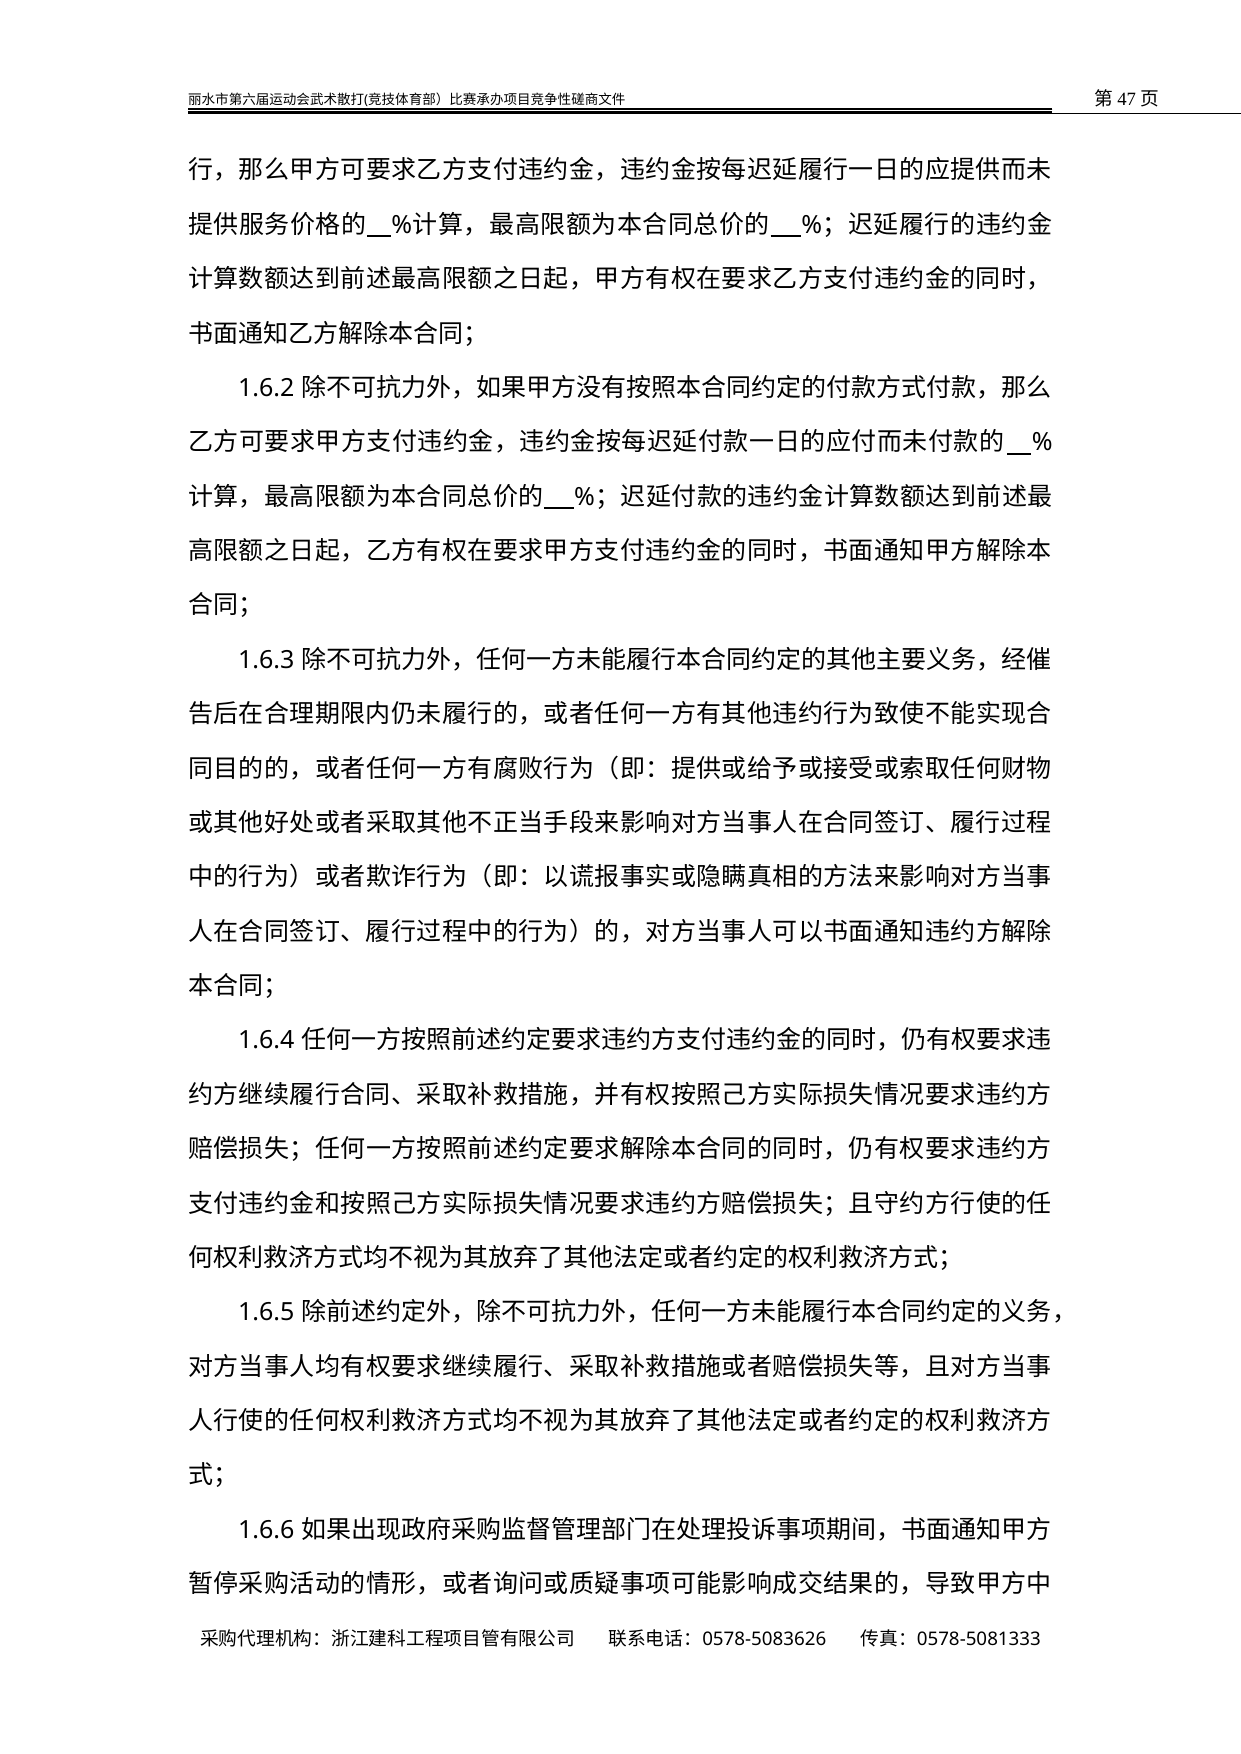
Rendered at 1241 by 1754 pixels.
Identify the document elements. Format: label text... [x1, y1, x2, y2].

text 1.6.2 除不可抗力外，如果甲方没有按照本合同约定的付款方式付款，那么乙方可要求甲方支付违约金，违约金按每迟延付款一日的应付而未付款的 %计算，最高限额为本合同总价的 %；迟延付款的违约金计算数额达到前述最高限额之日起，乙方有权在要求甲方支付违约金的同时，书面通知甲方解除本合同； [188, 367, 1052, 621]
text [188, 150, 1052, 349]
text 1.6.3 除不可抗力外，任何一方未能履行本合同约定的其他主要义务，经催告后在合理期限内仍未履行的，或者任何一方有其他违约行为致使不能实现合同目的的，或者任何一方有腐败行为（即：提供或给予或接受或索取任何财物或其他好处或者采取其他不正当手段来影响对方当事人在合同签订、履行过程中的行为）或者欺诈行为（即：以谎报事实或隐瞒真相的方法来影响对方当事人在合同签订、履行过程中的行为）的，对方当事人可以书面通知违约方解除本合同； [188, 639, 1052, 1002]
text 1.6.5 除前述约定外，除不可抗力外，任何一方未能履行本合同约定的义务，对方当事人均有权要求继续履行、采取补救措施或者赔偿损失等，且对方当事人行使的任何权利救济方式均不视为其放弃了其他法定或者约定的权利救济方式； [188, 1292, 1052, 1491]
text 1.6.4 任何一方按照前述约定要求违约方支付违约金的同时，仍有权要求违约方继续履行合同、采取补救措施，并有权按照己方实际损失情况要求违约方赔偿损失；任何一方按照前述约定要求解除本合同的同时，仍有权要求违约方支付违约金和按照己方实际损失情况要求违约方赔偿损失；且守约方行使的任何权利救济方式均不视为其放弃了其他法定或者约定的权利救济方式； [188, 1020, 1052, 1274]
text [188, 1509, 1052, 1600]
